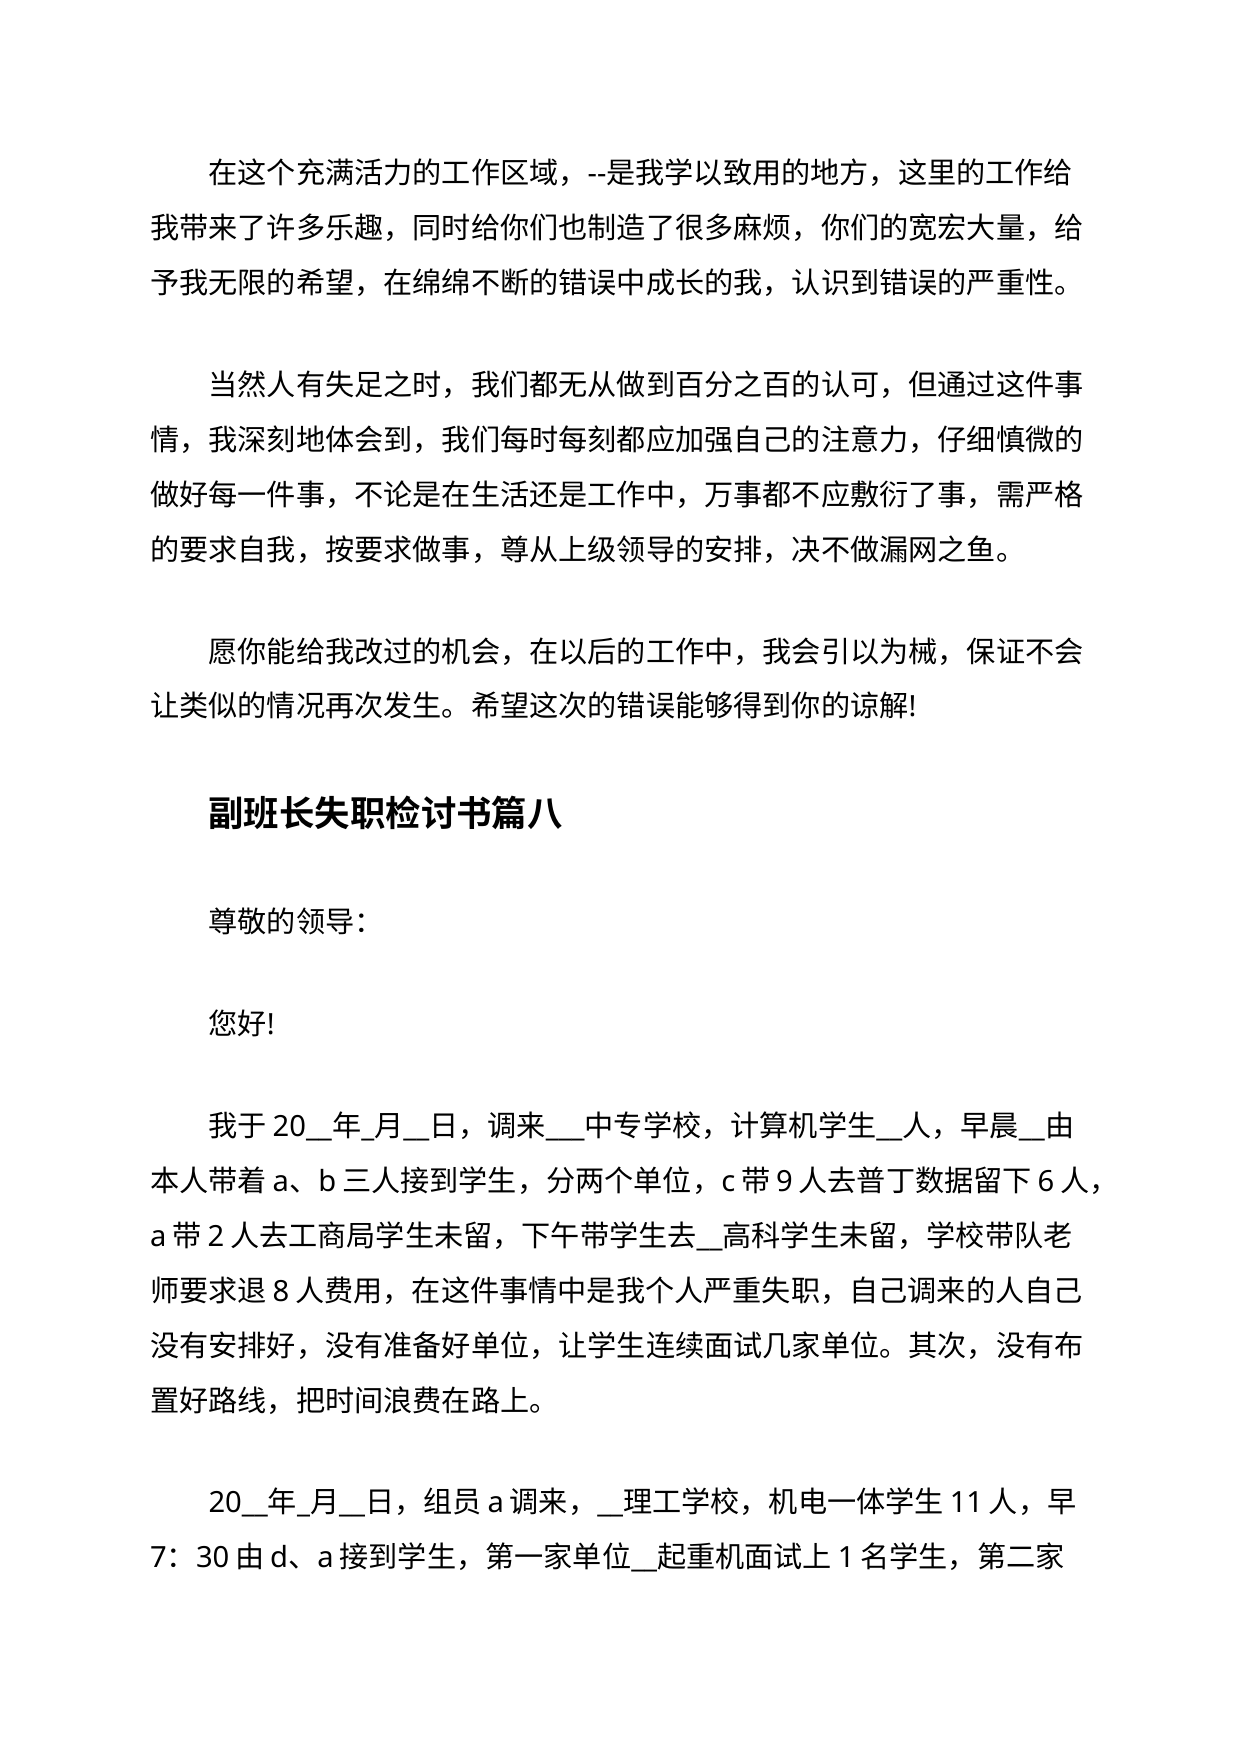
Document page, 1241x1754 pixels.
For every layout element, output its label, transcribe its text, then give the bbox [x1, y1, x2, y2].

text 在这个充满活力的工作区域，--是我学以致用的地方，这里的工作给我带来了许多乐趣，同时给你们也制造了很多麻烦，你们的宽宏大量，给予我无限的希望，在绵绵不断的错误中成长的我，认识到错误的严重性。 [150, 150, 1090, 302]
text 当然人有失足之时，我们都无从做到百分之百的认可，但通过这件事情，我深刻地体会到，我们每时每刻都应加强自己的注意力，仔细慎微的做好每一件事，不论是在生活还是工作中，万事都不应敷衍了事，需严格的要求自我，按要求做事，尊从上级领导的安排，决不做漏网之鱼。 [150, 362, 1090, 569]
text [150, 1479, 1090, 1576]
text 尊敬的领导： [150, 898, 1090, 941]
text 您好! [150, 1000, 1090, 1043]
text 副班长失职检讨书篇八 [150, 785, 1090, 836]
text 我于20__年_月__日，调来___中专学校，计算机学生__人，早晨__由本人带着a、b三人接到学生，分两个单位，c带9人去普丁数据留下6人，a带2人去工商局学生未留，下午带学生去__高科学生未留，学校带队老师要求退8人费用，在这件事情中是我个人严重失职，自己调来的人自己没有安排好，没有准备好单位，让学生连续面试几家单位。其次，没有布置好路线，把时间浪费在路上。 [150, 1102, 1090, 1419]
text 愿你能给我改过的机会，在以后的工作中，我会引以为械，保证不会让类似的情况再次发生。希望这次的错误能够得到你的谅解! [150, 628, 1090, 725]
